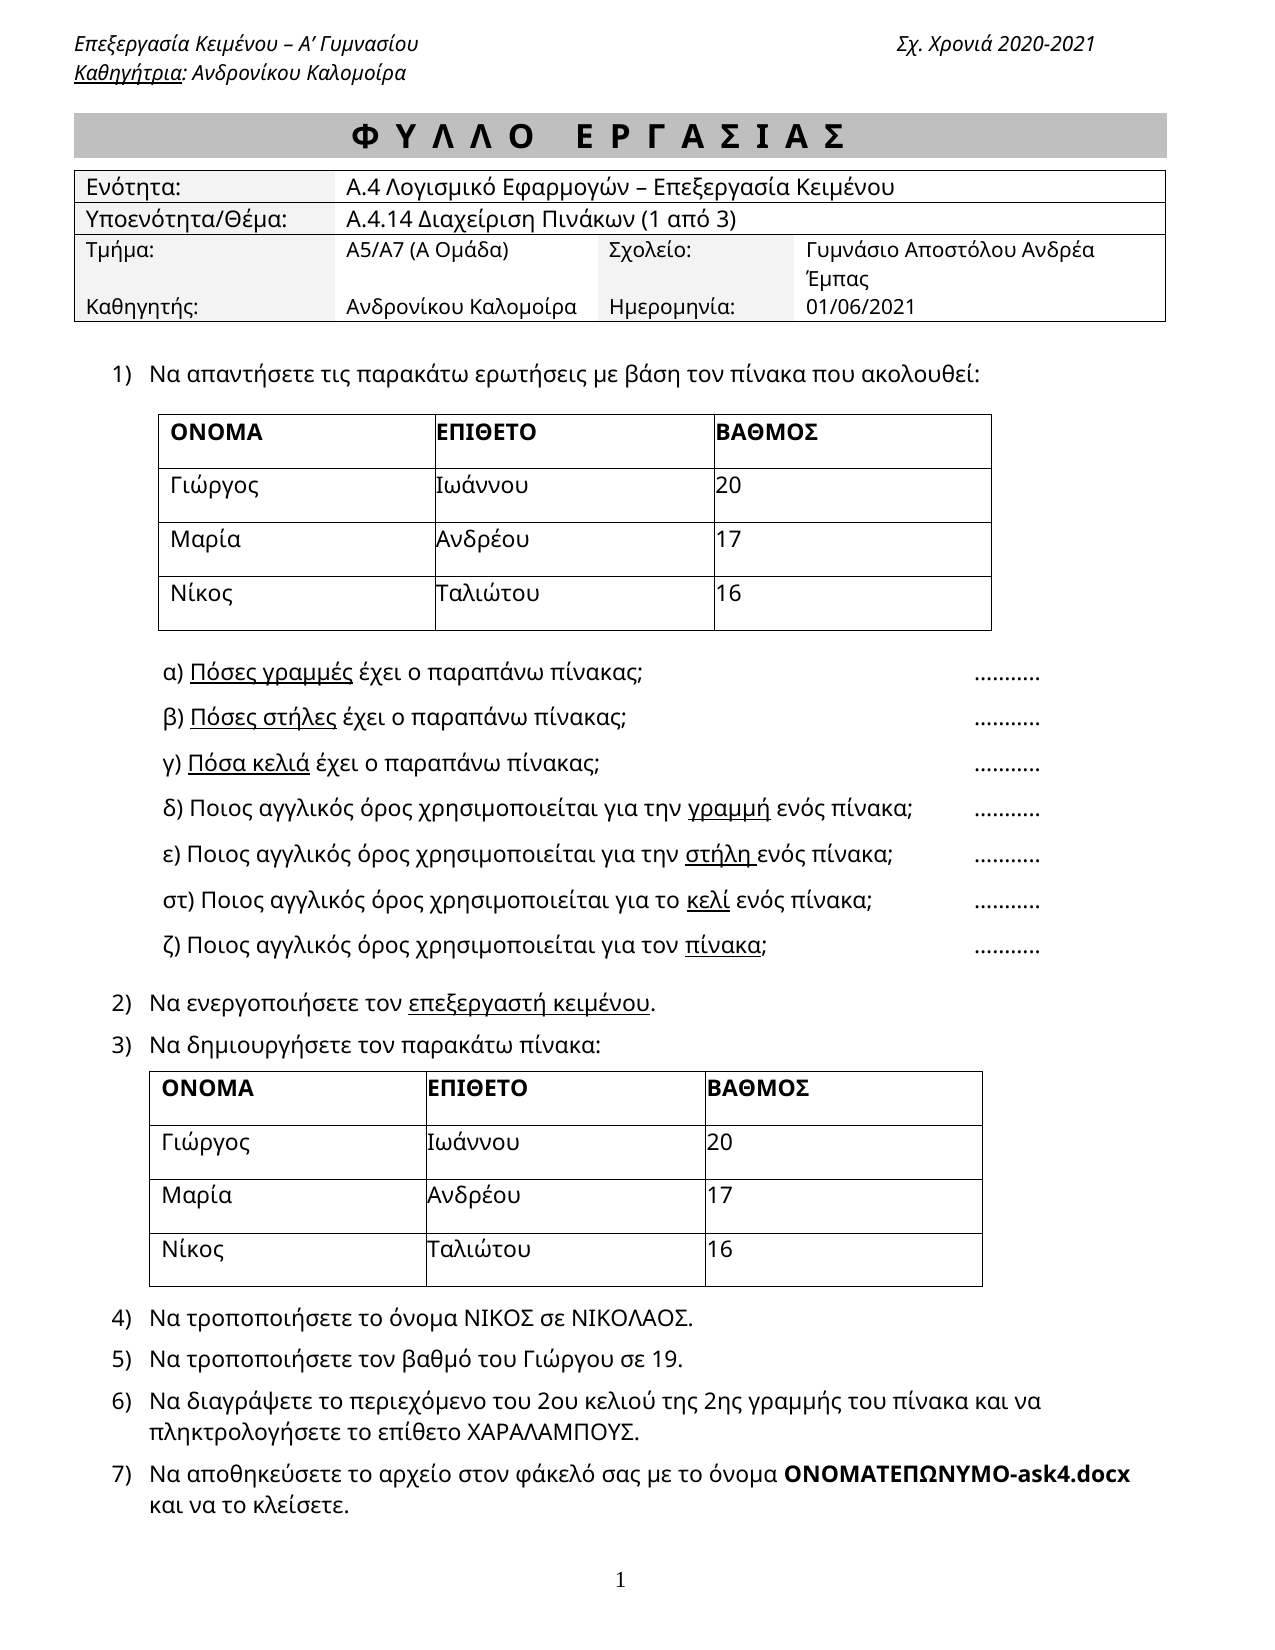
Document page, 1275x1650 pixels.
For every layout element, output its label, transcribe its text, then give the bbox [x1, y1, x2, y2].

list Να απαντήσετε τις παρακάτω ερωτήσεις με βάση τον πίνακα που ακολουθεί: [111, 358, 1167, 390]
table_cell Ταλιώτου [436, 577, 714, 630]
table_cell Σχολείο: [598, 235, 794, 292]
table_cell Ανδρονίκου Καλομοίρα [335, 292, 598, 321]
list Να τροποποιήσετε τον βαθμό του Γιώργου σε 19. [111, 1343, 1167, 1374]
table_cell Γιώργος [159, 469, 435, 522]
table_cell Γιώργος [150, 1126, 426, 1178]
table_cell Α.4.14 Διαχείριση Πινάκων (1 από 3) [335, 203, 1165, 234]
table_header ΒΑΘΜΟΣ [706, 1072, 982, 1125]
list Να τροποποιήσετε το όνομα ΝΙΚΟΣ σε ΝΙΚΟΛΑΟΣ. [111, 1302, 1167, 1333]
table_cell 01/06/2021 [795, 292, 1165, 321]
text στ) Ποιος αγγλικός όρος χρησιμοποιείται για το κελί ενός πίνακα; ……….. [162, 883, 1167, 915]
table_cell Α5/Α7 (Α Ομάδα) [335, 235, 598, 292]
text ζ) Ποιος αγγλικός όρος χρησιμοποιείται για τον πίνακα; ……….. [162, 929, 1167, 961]
table_header ΕΠΙΘΕΤΟ [427, 1072, 705, 1125]
table_header Ενότητα: [75, 171, 335, 202]
list Να δημιουργήσετε τον παρακάτω πίνακα: [111, 1029, 1167, 1060]
table_header ΒΑΘΜΟΣ [715, 415, 991, 468]
table_cell Ανδρέου [427, 1180, 705, 1232]
table_header ΟΝΟΜΑ [150, 1072, 426, 1125]
table_cell Ανδρέου [436, 523, 714, 576]
table_cell Τμήμα: [75, 235, 335, 292]
table_cell 20 [715, 469, 991, 522]
table_header ΟΝΟΜΑ [159, 415, 435, 468]
text β) Πόσες στήλες έχει ο παραπάνω πίνακας; ……….. [162, 701, 1167, 732]
table_cell 16 [715, 577, 991, 630]
table_cell Ιωάννου [427, 1126, 705, 1178]
table_cell 17 [706, 1180, 982, 1232]
text α) Πόσες γραμμές έχει ο παραπάνω πίνακας; ……….. [162, 656, 1167, 687]
text ΦΥΛΛΟ ΕΡΓΑΣΙΑΣ [74, 113, 1167, 158]
table_cell Υποενότητα/Θέμα: [75, 203, 335, 234]
table_cell Γυμνάσιο Αποστόλου Ανδρέα Έμπας [795, 235, 1165, 292]
table_header A.4 Λογισμικό Εφαρμογών – Επεξεργασία Κειμένου [335, 171, 1165, 202]
table_cell Μαρία [150, 1180, 426, 1232]
table_cell Νίκος [150, 1234, 426, 1286]
text γ) Πόσα κελιά έχει ο παραπάνω πίνακας; ……….. [162, 747, 1167, 778]
table_cell 20 [706, 1126, 982, 1178]
text ε) Ποιος αγγλικός όρος χρησιμοποιείται για την στήλη ενός πίνακα; ……….. [162, 838, 1167, 869]
text δ) Ποιος αγγλικός όρος χρησιμοποιείται για την γραμμή ενός πίνακα; ……….. [162, 792, 1167, 823]
list Να διαγράψετε το περιεχόμενο του 2ου κελιού της 2ης γραμμής του πίνακα και να πληκτρολογήσετε το επίθετο ΧΑΡΑΛΑΜΠΟΥΣ. [111, 1385, 1167, 1448]
table_cell Ιωάννου [436, 469, 714, 522]
table_cell 17 [715, 523, 991, 576]
table_cell Καθηγητής: [75, 292, 335, 321]
list Να αποθηκεύσετε το αρχείο στον φάκελό σας με το όνομα ΟΝΟΜΑΤΕΠΩΝΥΜΟ-ask4.docx και να το κλείσετε. [111, 1458, 1167, 1521]
table_cell Μαρία [159, 523, 435, 576]
table_cell Νίκος [159, 577, 435, 630]
table_cell Ταλιώτου [427, 1234, 705, 1286]
list Να ενεργοποιήσετε τον επεξεργαστή κειμένου. [111, 987, 1167, 1018]
table_header ΕΠΙΘΕΤΟ [436, 415, 714, 468]
table_cell 16 [706, 1234, 982, 1286]
table_cell Ημερομηνία: [598, 292, 794, 321]
